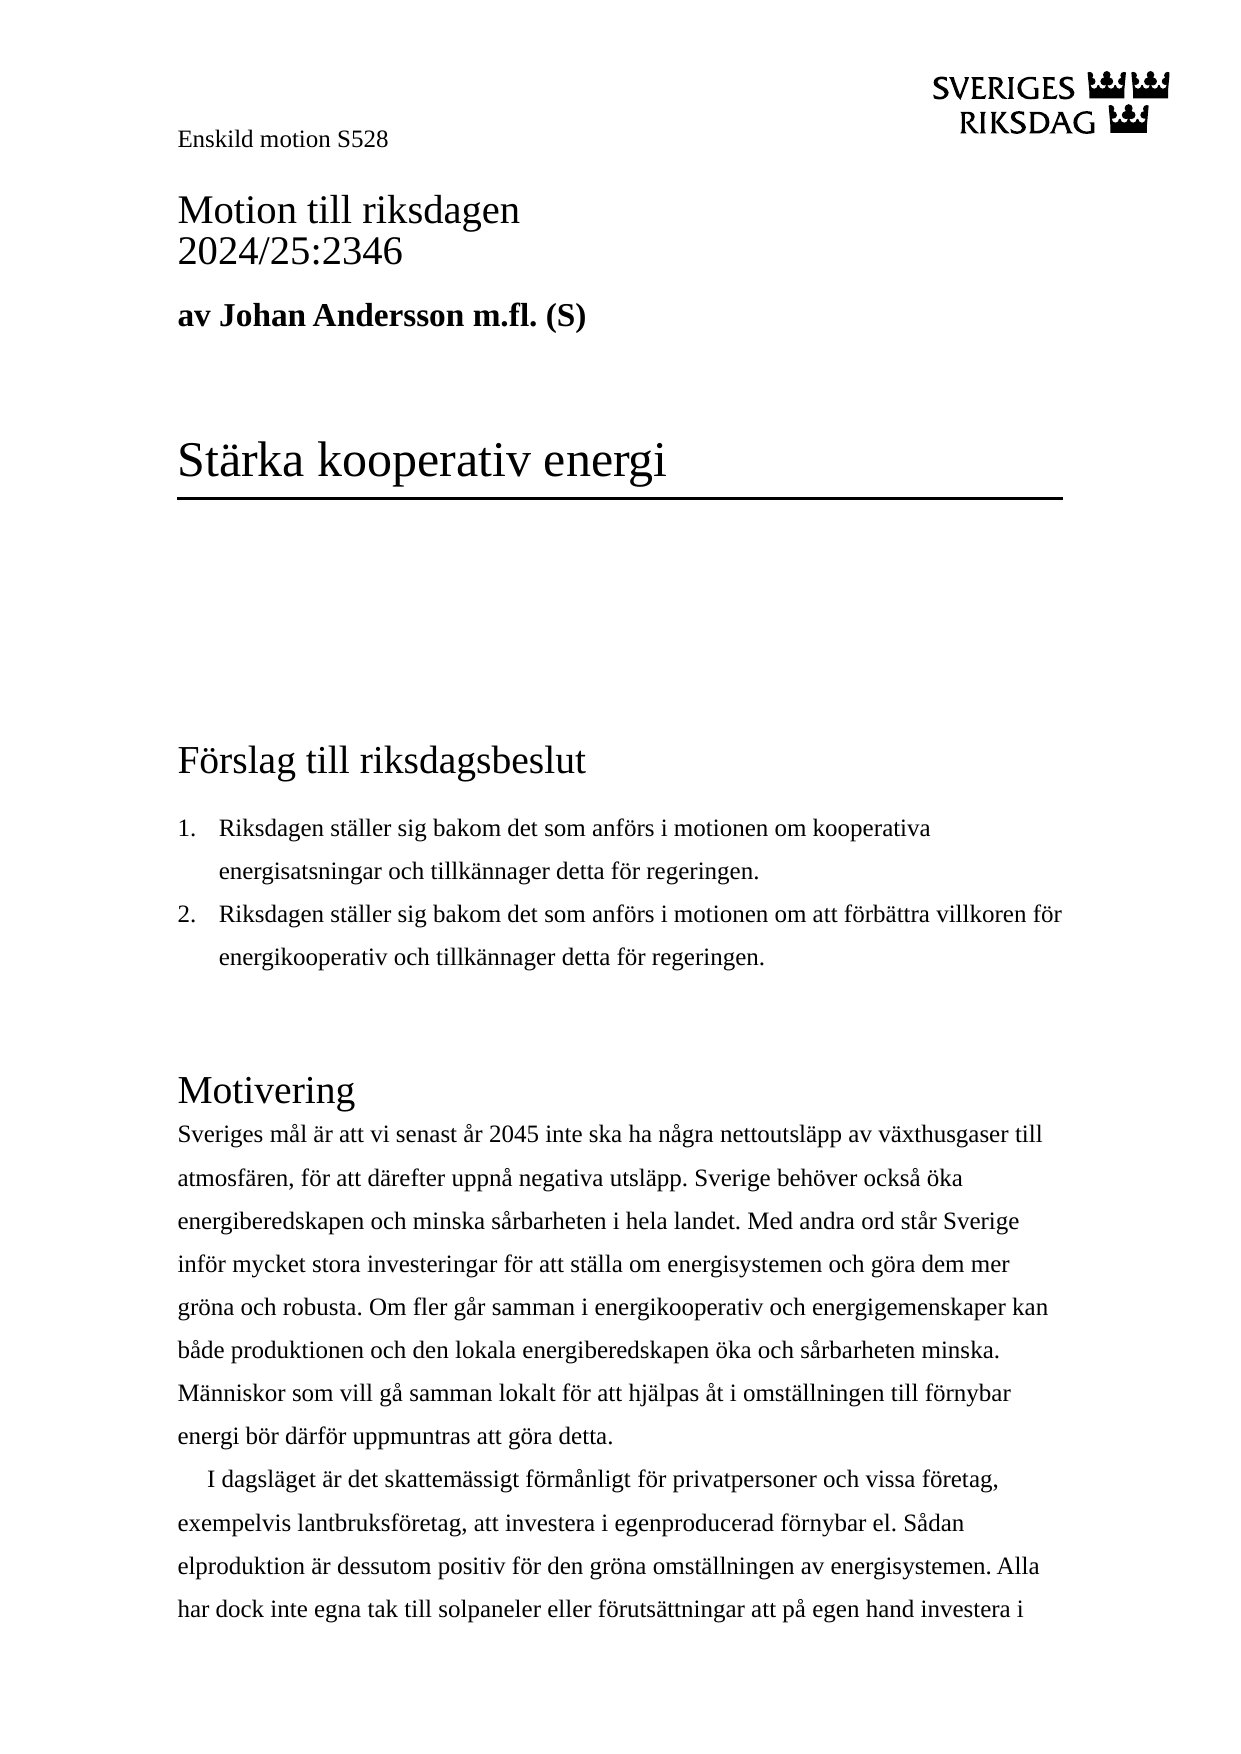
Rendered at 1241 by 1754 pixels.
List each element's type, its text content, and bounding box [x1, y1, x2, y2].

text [177, 1464, 1063, 1623]
text Sveriges mål är att vi senast år 2045 inte ska ha några nettoutsläpp av växthusgaser till atmosfären, för att därefter uppnå negativa utsläpp. Sverige behöver också öka energiberedskapen och minska sårbarheten i hela landet. Med andra ord står Sverige inför mycket stora investeringar för att ställa om energisystemen och göra dem mer gröna och robusta. Om fler går samman i energikooperativ och energigemenskaper kan både produktionen och den lokala energiberedskapen öka och sårbarheten minska. Människor som vill gå samman lokalt för att hjälpas åt i omställningen till förnybar energi bör därför uppmuntras att göra detta. [177, 1119, 1063, 1450]
